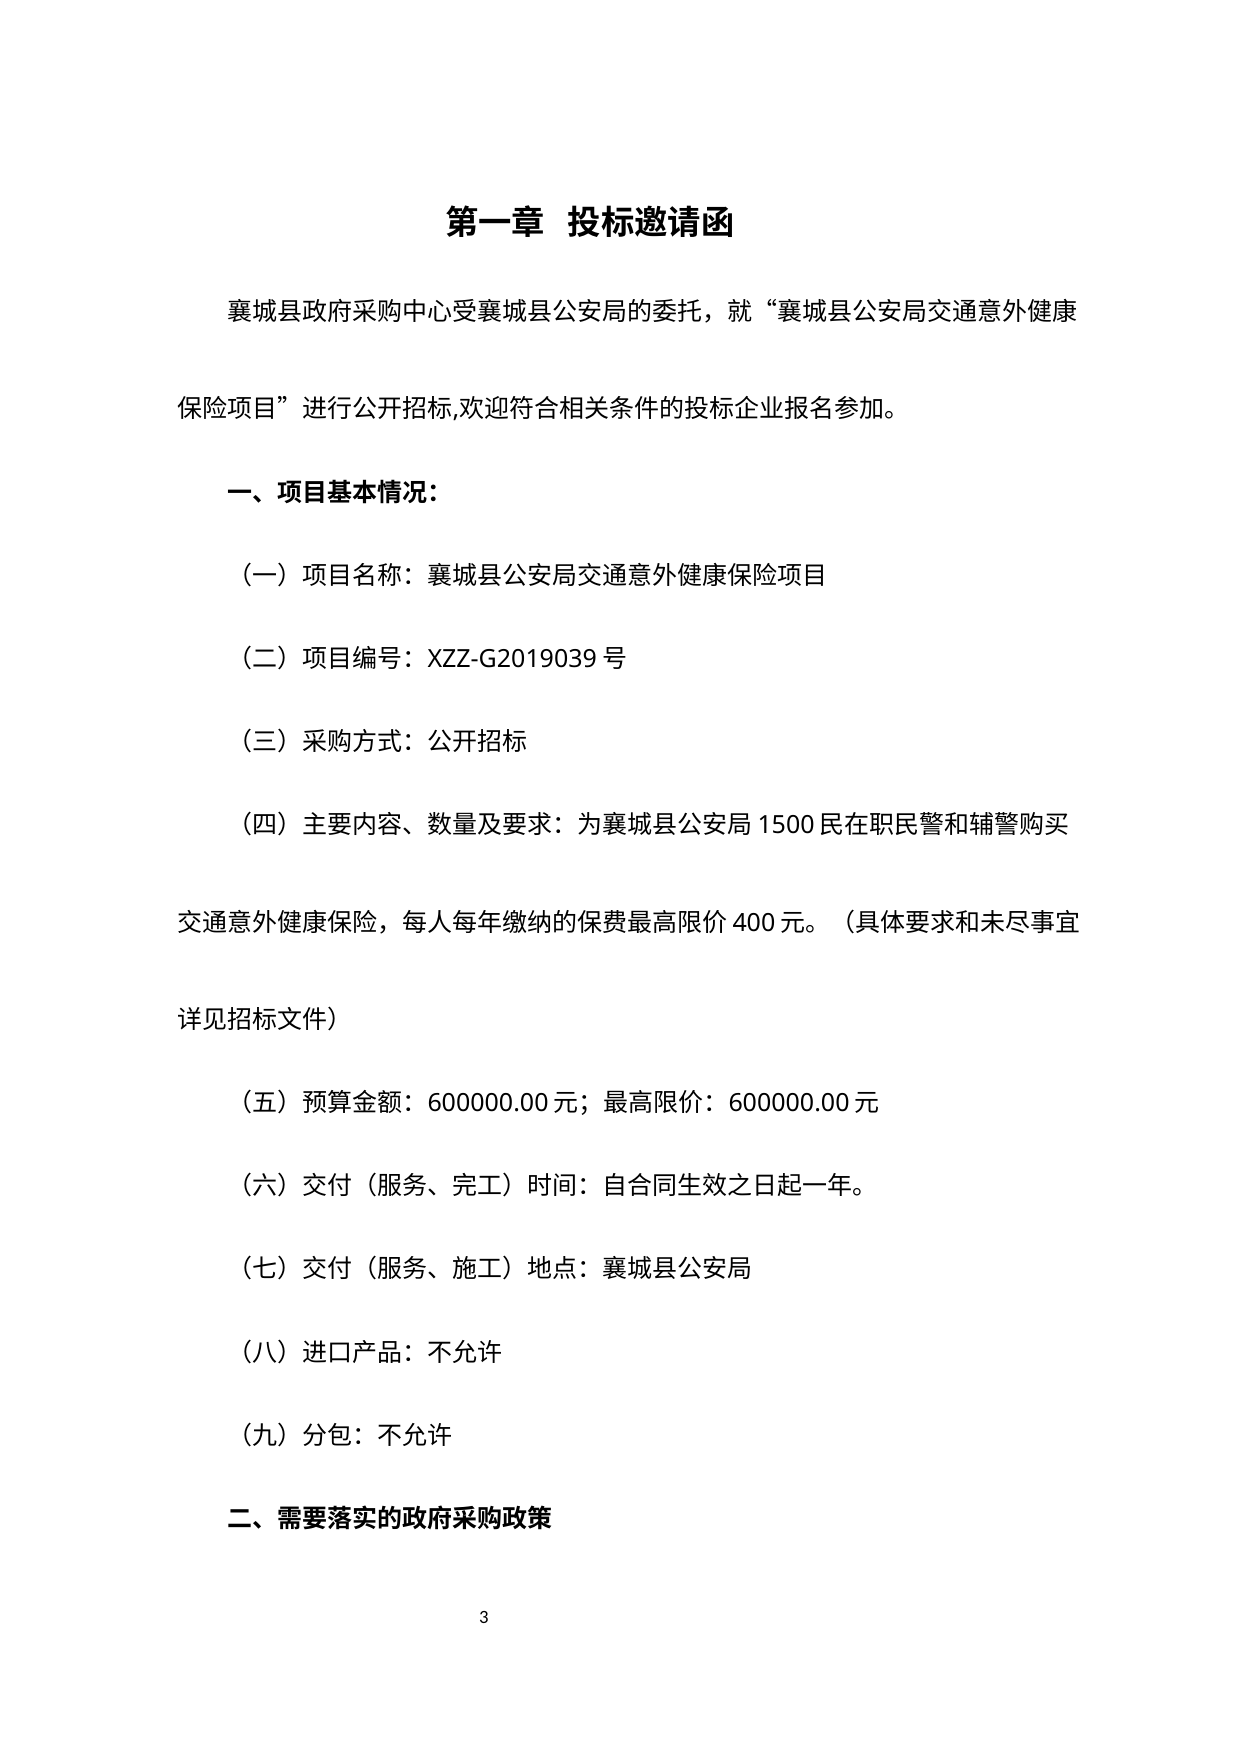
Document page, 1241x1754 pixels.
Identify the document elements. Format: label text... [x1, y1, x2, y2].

text （九）分包：不允许 [177, 1401, 1081, 1466]
text 襄城县政府采购中心受襄城县公安局的委托，就“襄城县公安局交通意外健康保险项目”进行公开招标,欢迎符合相关条件的投标企业报名参加。 [177, 277, 1081, 439]
text 二、需要落实的政府采购政策 [177, 1484, 1081, 1549]
text （七）交付（服务、施工）地点：襄城县公安局 [177, 1234, 1081, 1299]
text （一）项目名称：襄城县公安局交通意外健康保险项目 [177, 541, 1081, 606]
text （四）主要内容、数量及要求：为襄城县公安局1500民在职民警和辅警购买交通意外健康保险，每人每年缴纳的保费最高限价400元。（具体要求和未尽事宜详见招标文件） [177, 790, 1081, 1050]
text 一、项目基本情况： [177, 458, 1081, 523]
text （六）交付（服务、完工）时间：自合同生效之日起一年。 [177, 1151, 1081, 1216]
text （二）项目编号：XZZ-G2019039号 [177, 624, 1081, 689]
text （五）预算金额：600000.00元；最高限价：600000.00元 [177, 1068, 1081, 1133]
text （三）采购方式：公开招标 [177, 707, 1081, 772]
text 第一章 投标邀请函 [177, 187, 1081, 252]
text （八）进口产品：不允许 [177, 1318, 1081, 1383]
